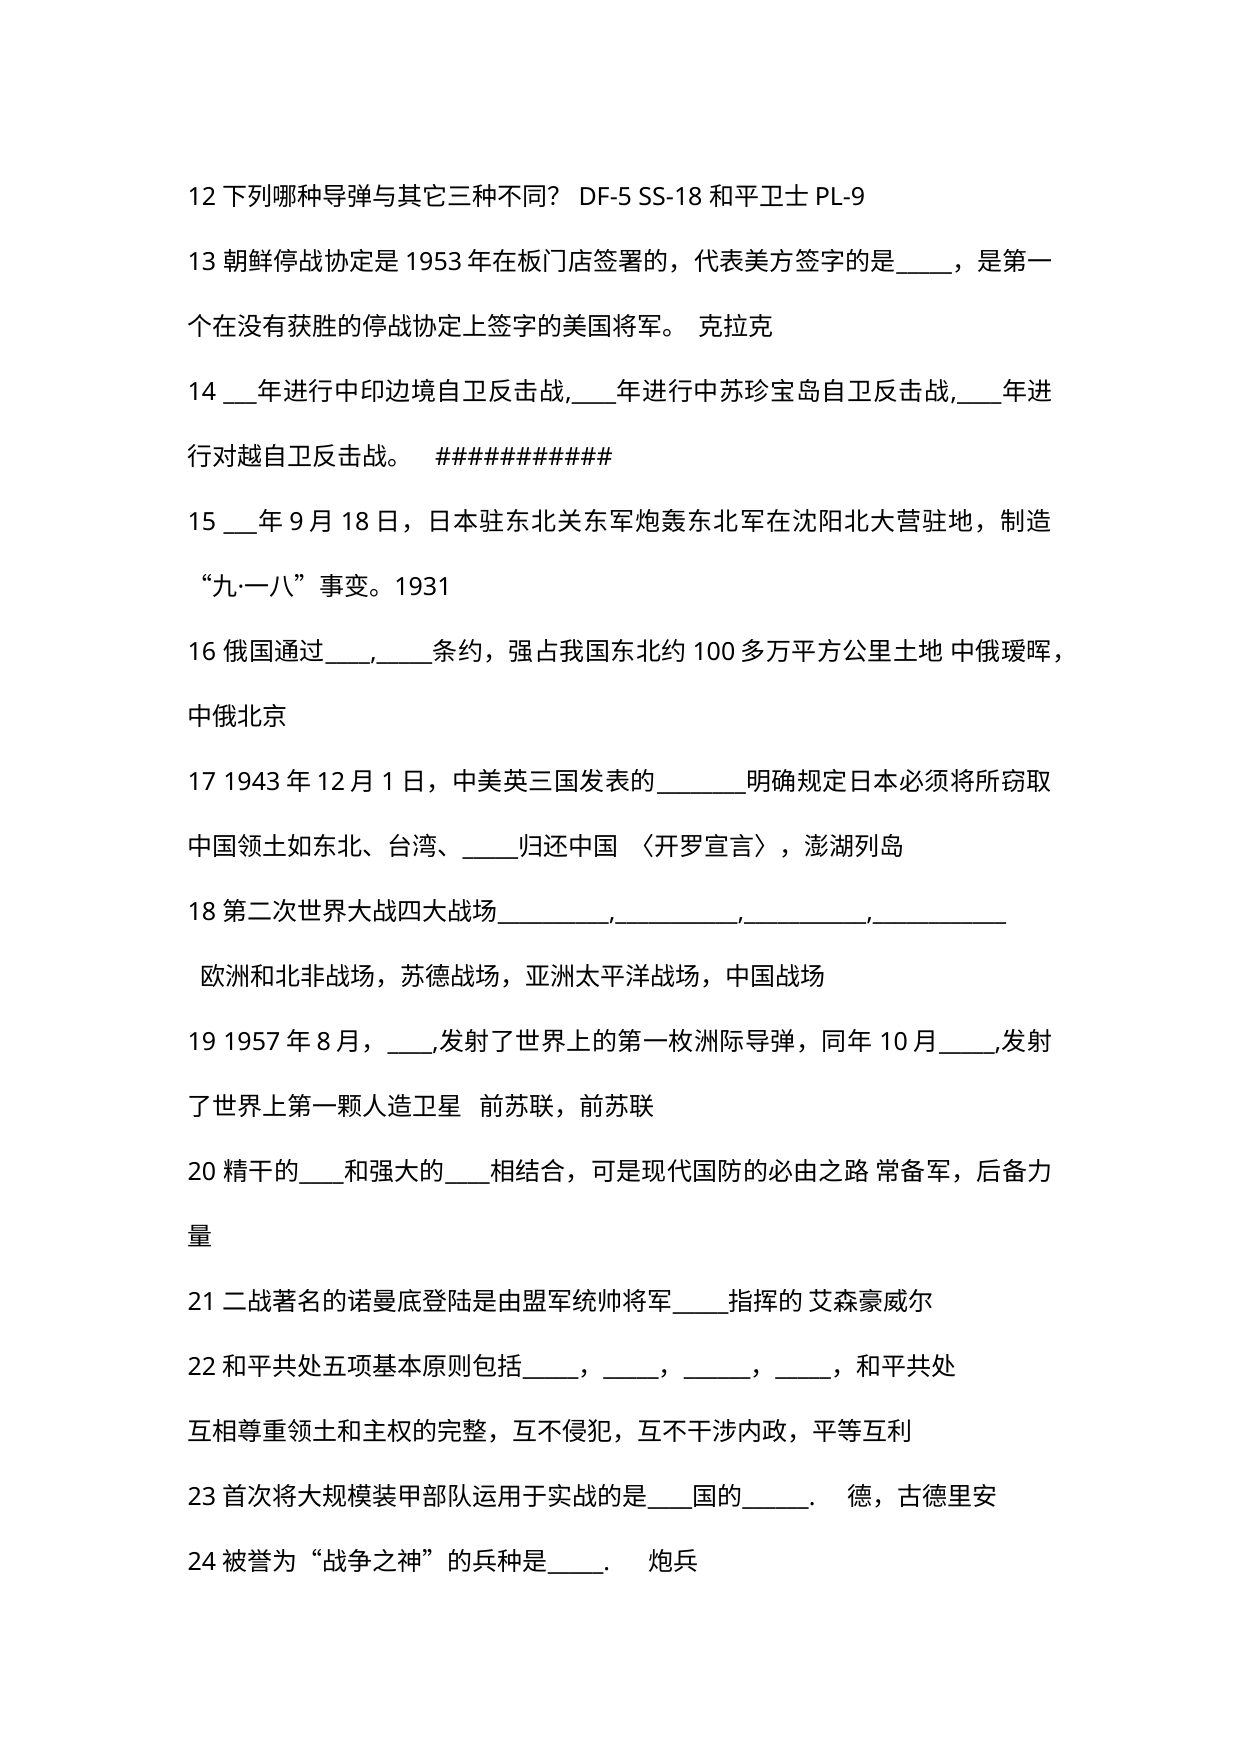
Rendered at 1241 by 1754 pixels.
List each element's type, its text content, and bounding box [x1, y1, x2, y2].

text 22 和平共处五项基本原则包括_____，_____，______，_____，和平共处 [187, 1332, 1053, 1397]
text 互相尊重领土和主权的完整，互不侵犯，互不干涉内政，平等互利 [187, 1397, 1053, 1462]
text 13 朝鲜停战协定是1953年在板门店签署的，代表美方签字的是_____，是第一个在没有获胜的停战协定上签字的美国将军。 克拉克 [187, 227, 1053, 357]
text 19 1957年8月，____,发射了世界上的第一枚洲际导弹，同年10月_____,发射了世界上第一颗人造卫星 前苏联，前苏联 [187, 1007, 1053, 1137]
text 12 下列哪种导弹与其它三种不同？ DF-5 SS-18 和平卫士 PL-9 [187, 162, 1053, 227]
text 15 ___年9月18日，日本驻东北关东军炮轰东北军在沈阳北大营驻地，制造“九·一八”事变。1931 [187, 487, 1053, 617]
text 21 二战著名的诺曼底登陆是由盟军统帅将军_____指挥的 艾森豪威尔 [187, 1267, 1053, 1332]
text 欧洲和北非战场，苏德战场，亚洲太平洋战场，中国战场 [187, 942, 1053, 1007]
text 20 精干的____和强大的____相结合，可是现代国防的必由之路 常备军，后备力量 [187, 1137, 1053, 1267]
text 14 ___年进行中印边境自卫反击战,____年进行中苏珍宝岛自卫反击战,____年进行对越自卫反击战。 ########### [187, 357, 1053, 487]
text 16 俄国通过____,_____条约，强占我国东北约100多万平方公里土地 中俄瑷晖，中俄北京 [187, 617, 1053, 747]
text 24 被誉为“战争之神”的兵种是_____. 炮兵 [187, 1527, 1053, 1592]
text 17 1943年12月1日，中美英三国发表的________明确规定日本必须将所窃取中国领土如东北、台湾、_____归还中国 〈开罗宣言〉，澎湖列岛 [187, 747, 1053, 877]
text 23 首次将大规模装甲部队运用于实战的是____国的______. 德，古德里安 [187, 1462, 1053, 1527]
text 18 第二次世界大战四大战场__________,___________,___________,____________ [187, 877, 1053, 942]
